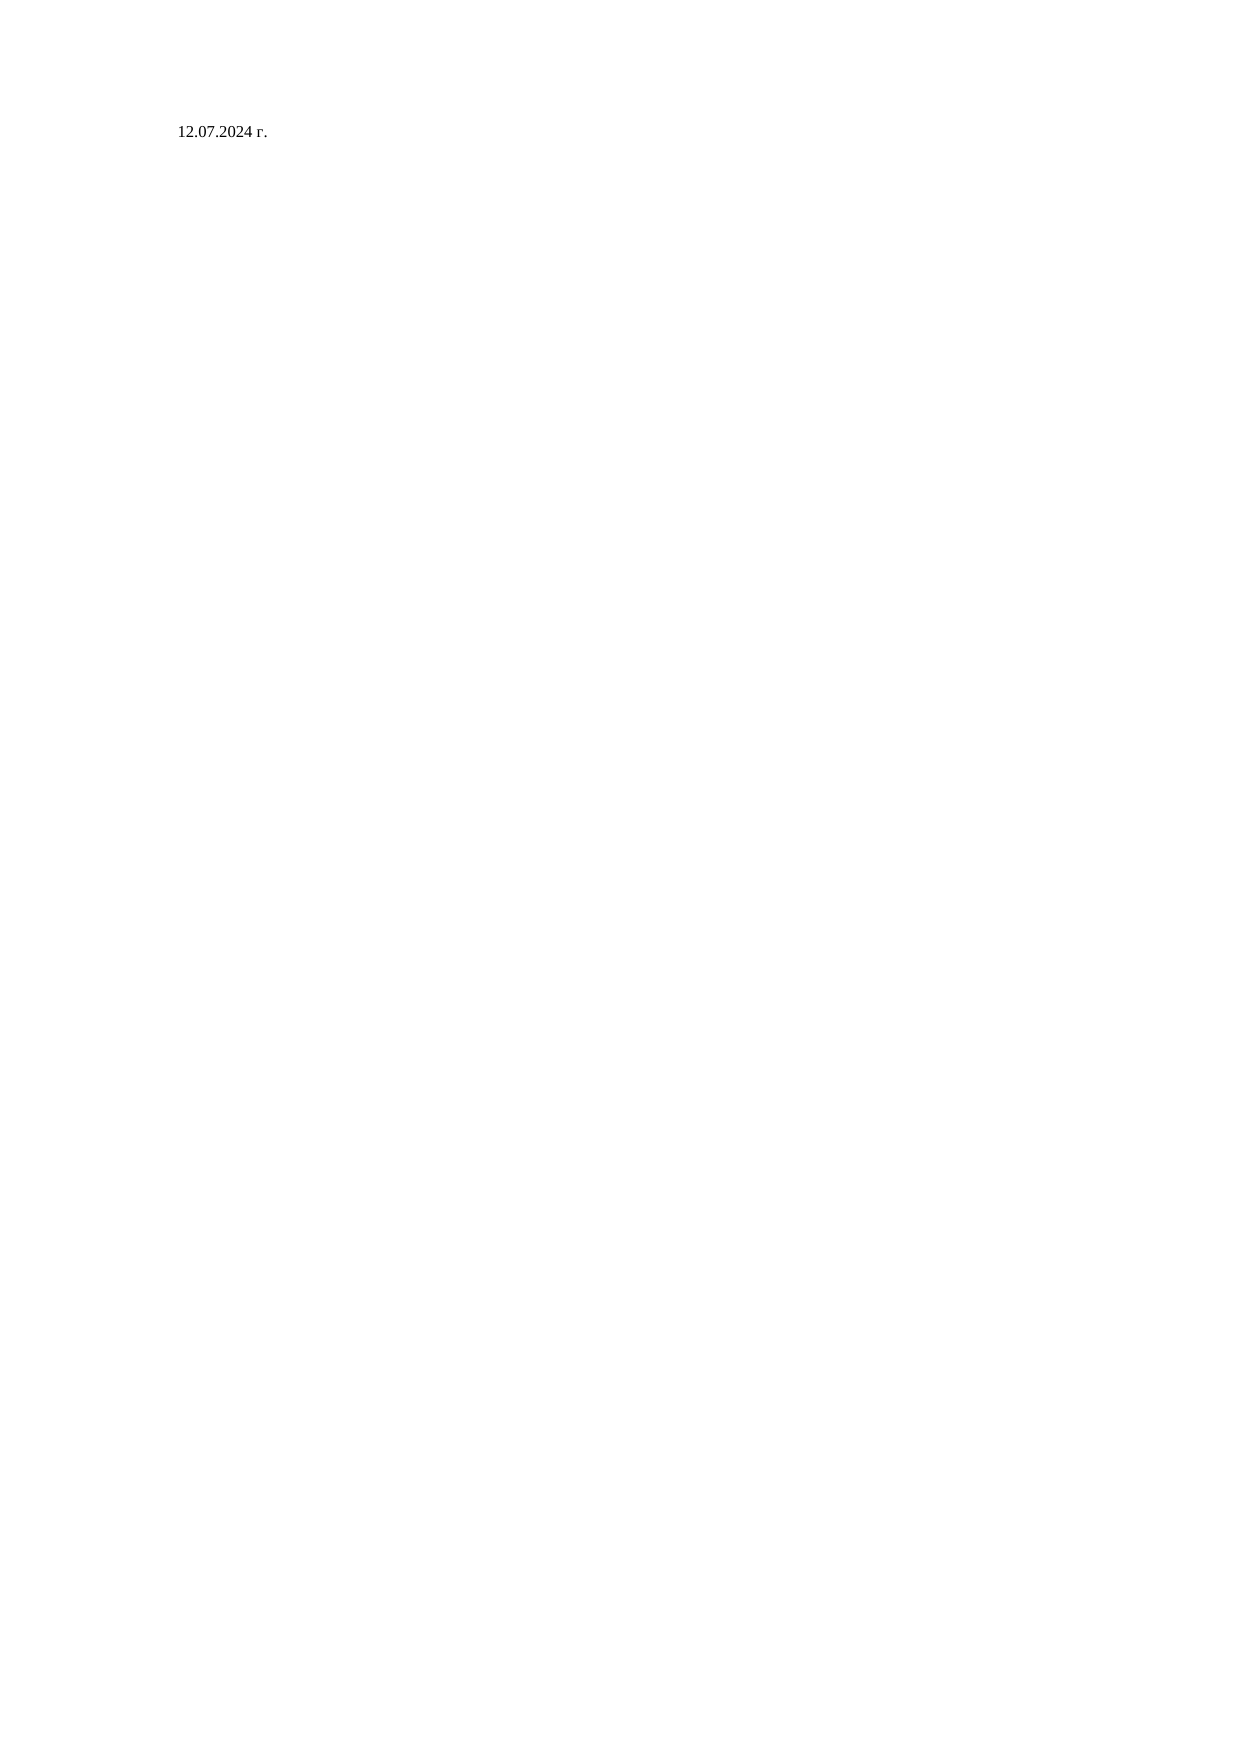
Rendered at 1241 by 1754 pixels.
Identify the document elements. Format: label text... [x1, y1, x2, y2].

text 12.07.2024 г. [177, 122, 1137, 141]
